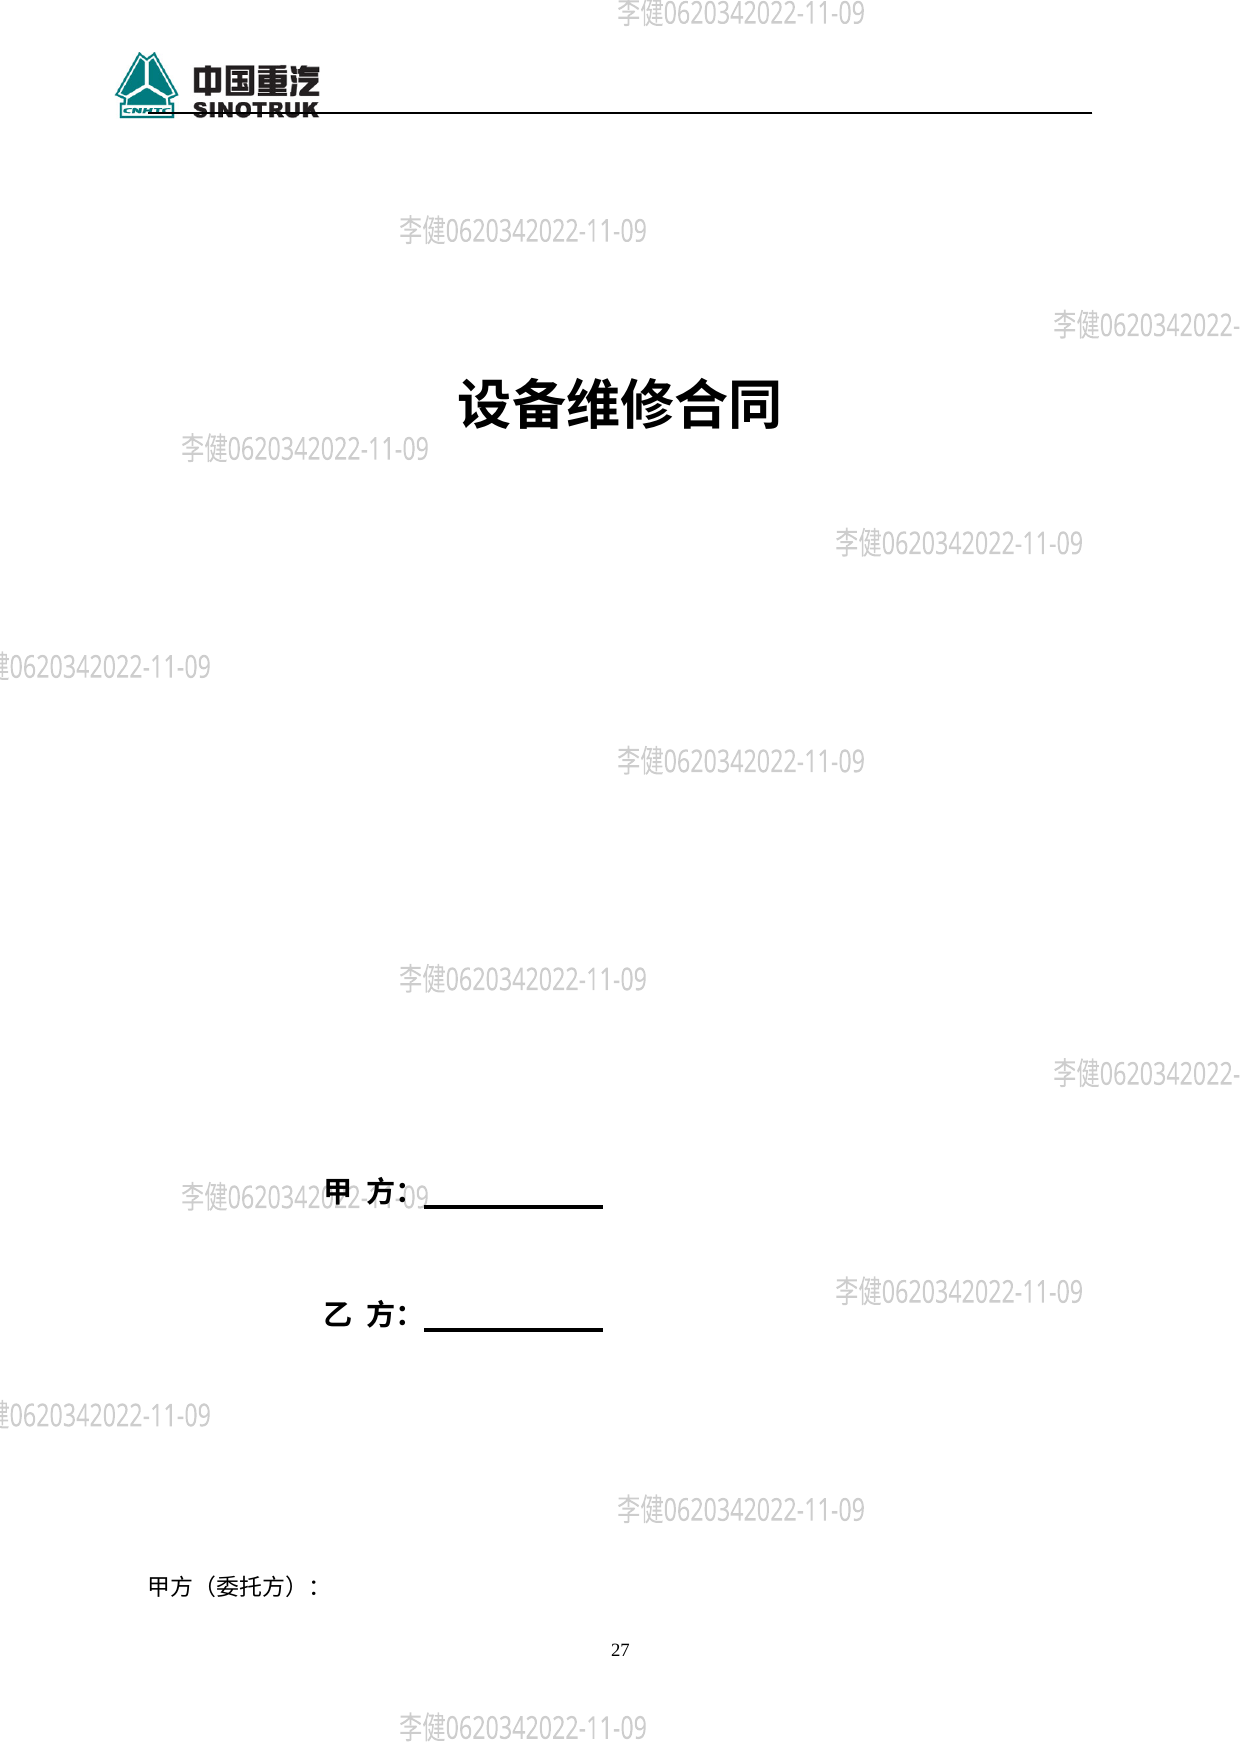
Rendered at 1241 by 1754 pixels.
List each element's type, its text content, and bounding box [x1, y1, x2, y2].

text 甲 方： [148, 1168, 1092, 1211]
text 甲方（委托方）： [148, 1553, 1092, 1618]
picture [114, 52, 321, 119]
text 乙 方： [148, 1291, 1092, 1334]
text 设备维修合同 [148, 362, 1092, 440]
